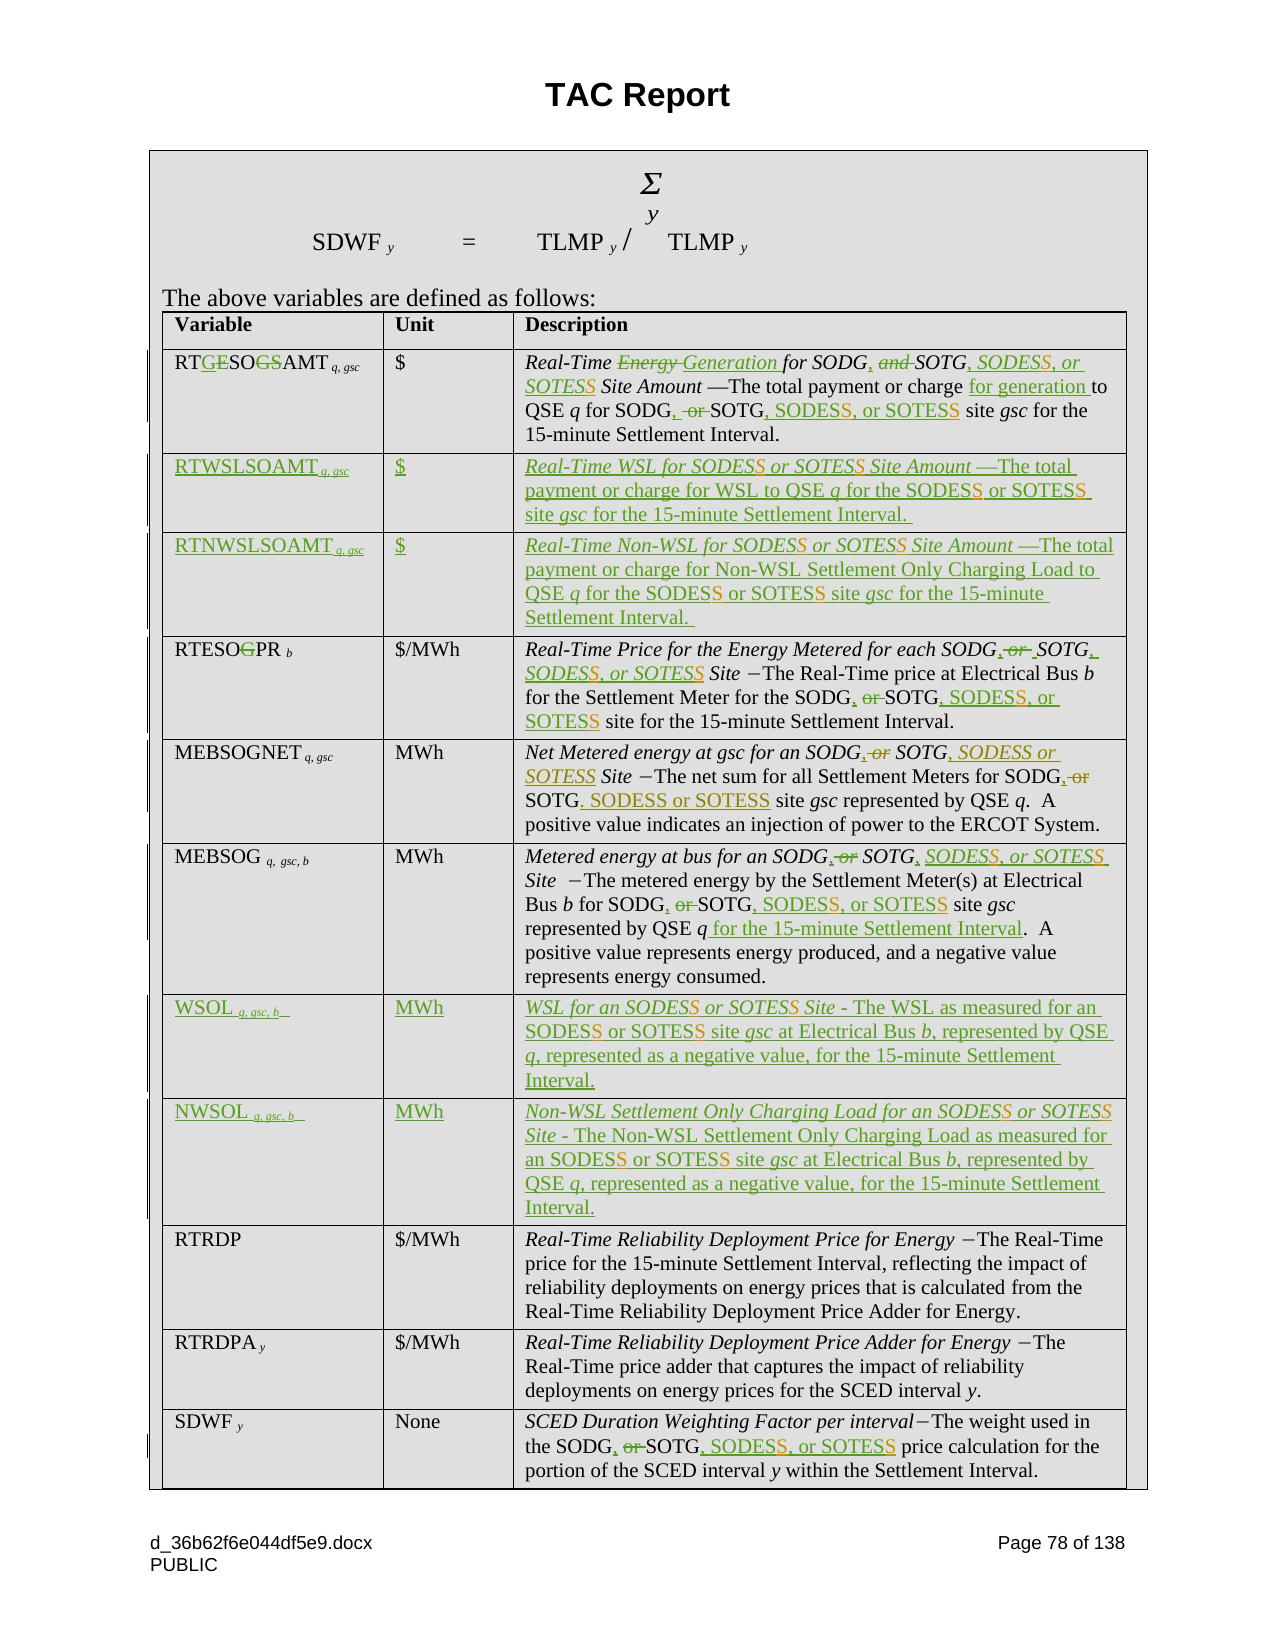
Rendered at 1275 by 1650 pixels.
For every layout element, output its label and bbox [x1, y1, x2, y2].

table_header [150, 151, 1147, 1489]
